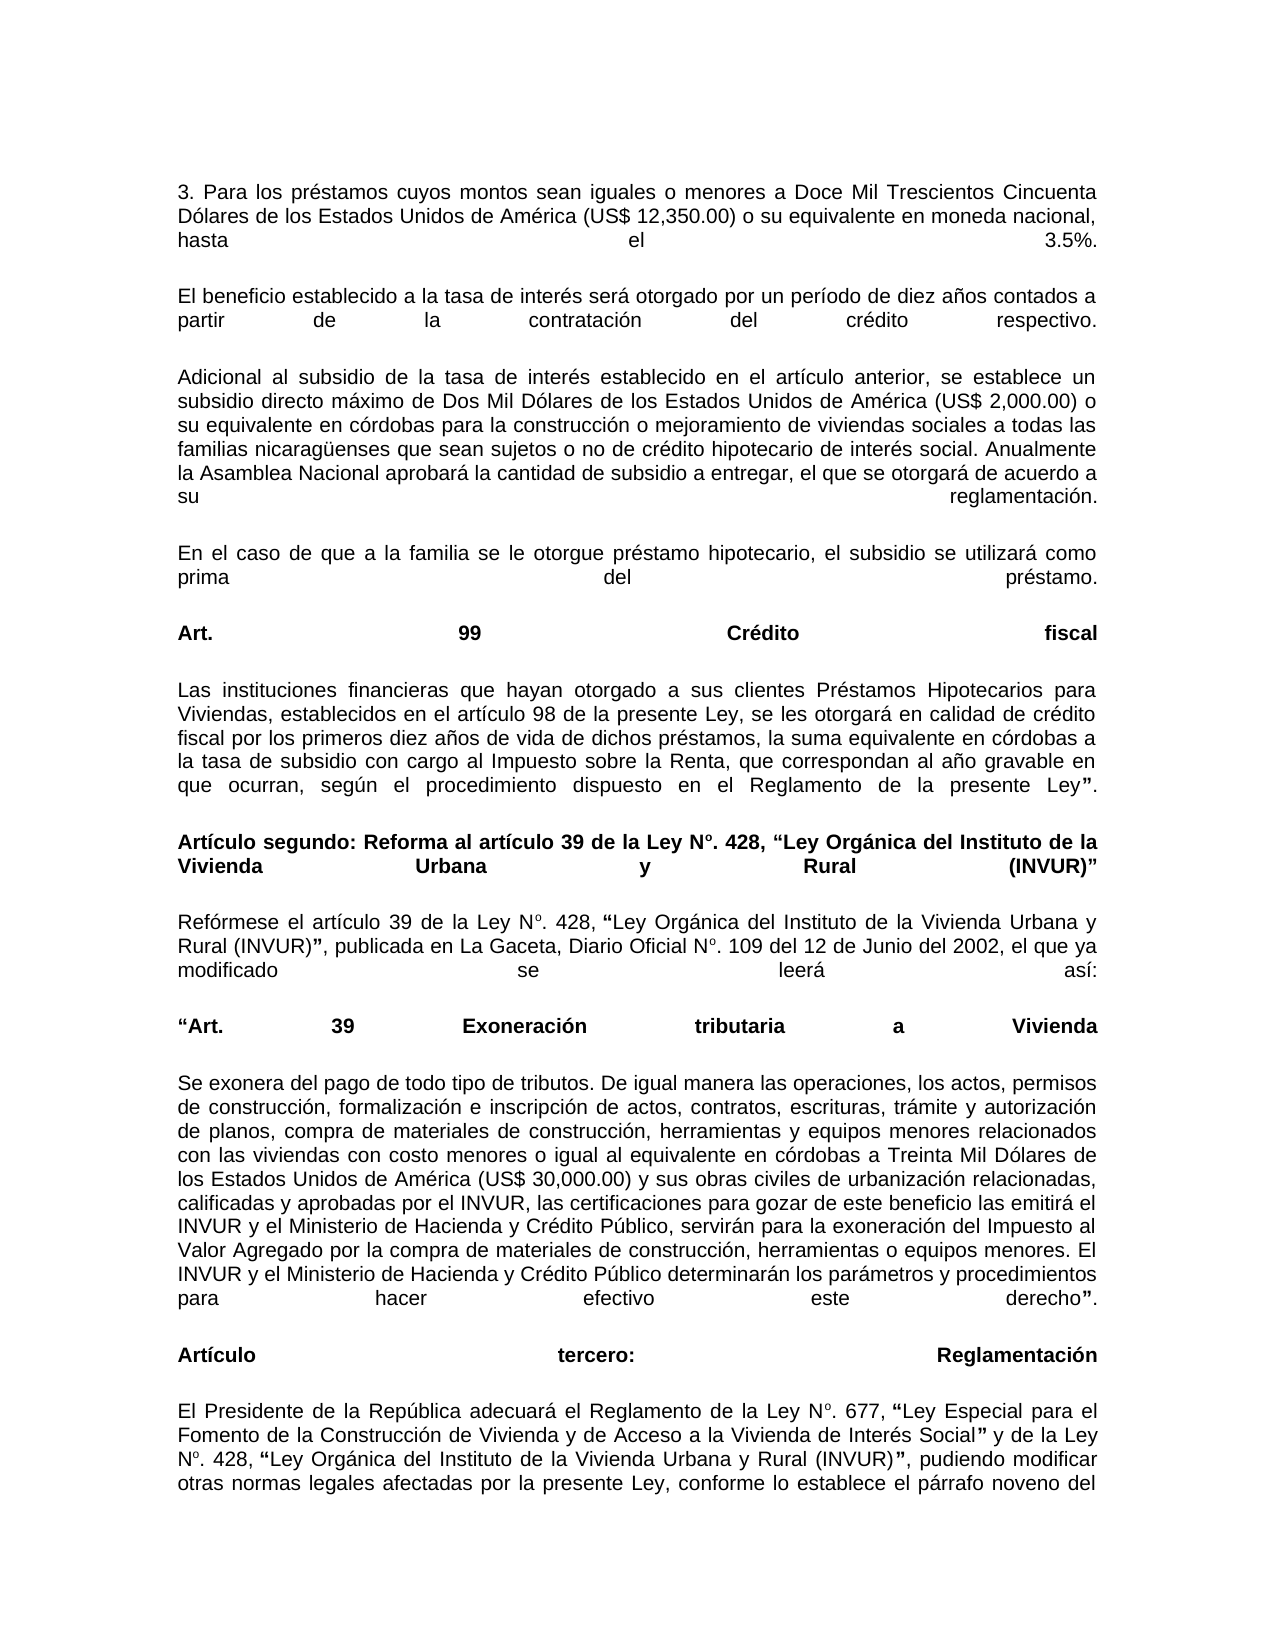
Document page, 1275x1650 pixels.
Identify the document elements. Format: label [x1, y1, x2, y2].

text [177, 148, 1098, 1495]
